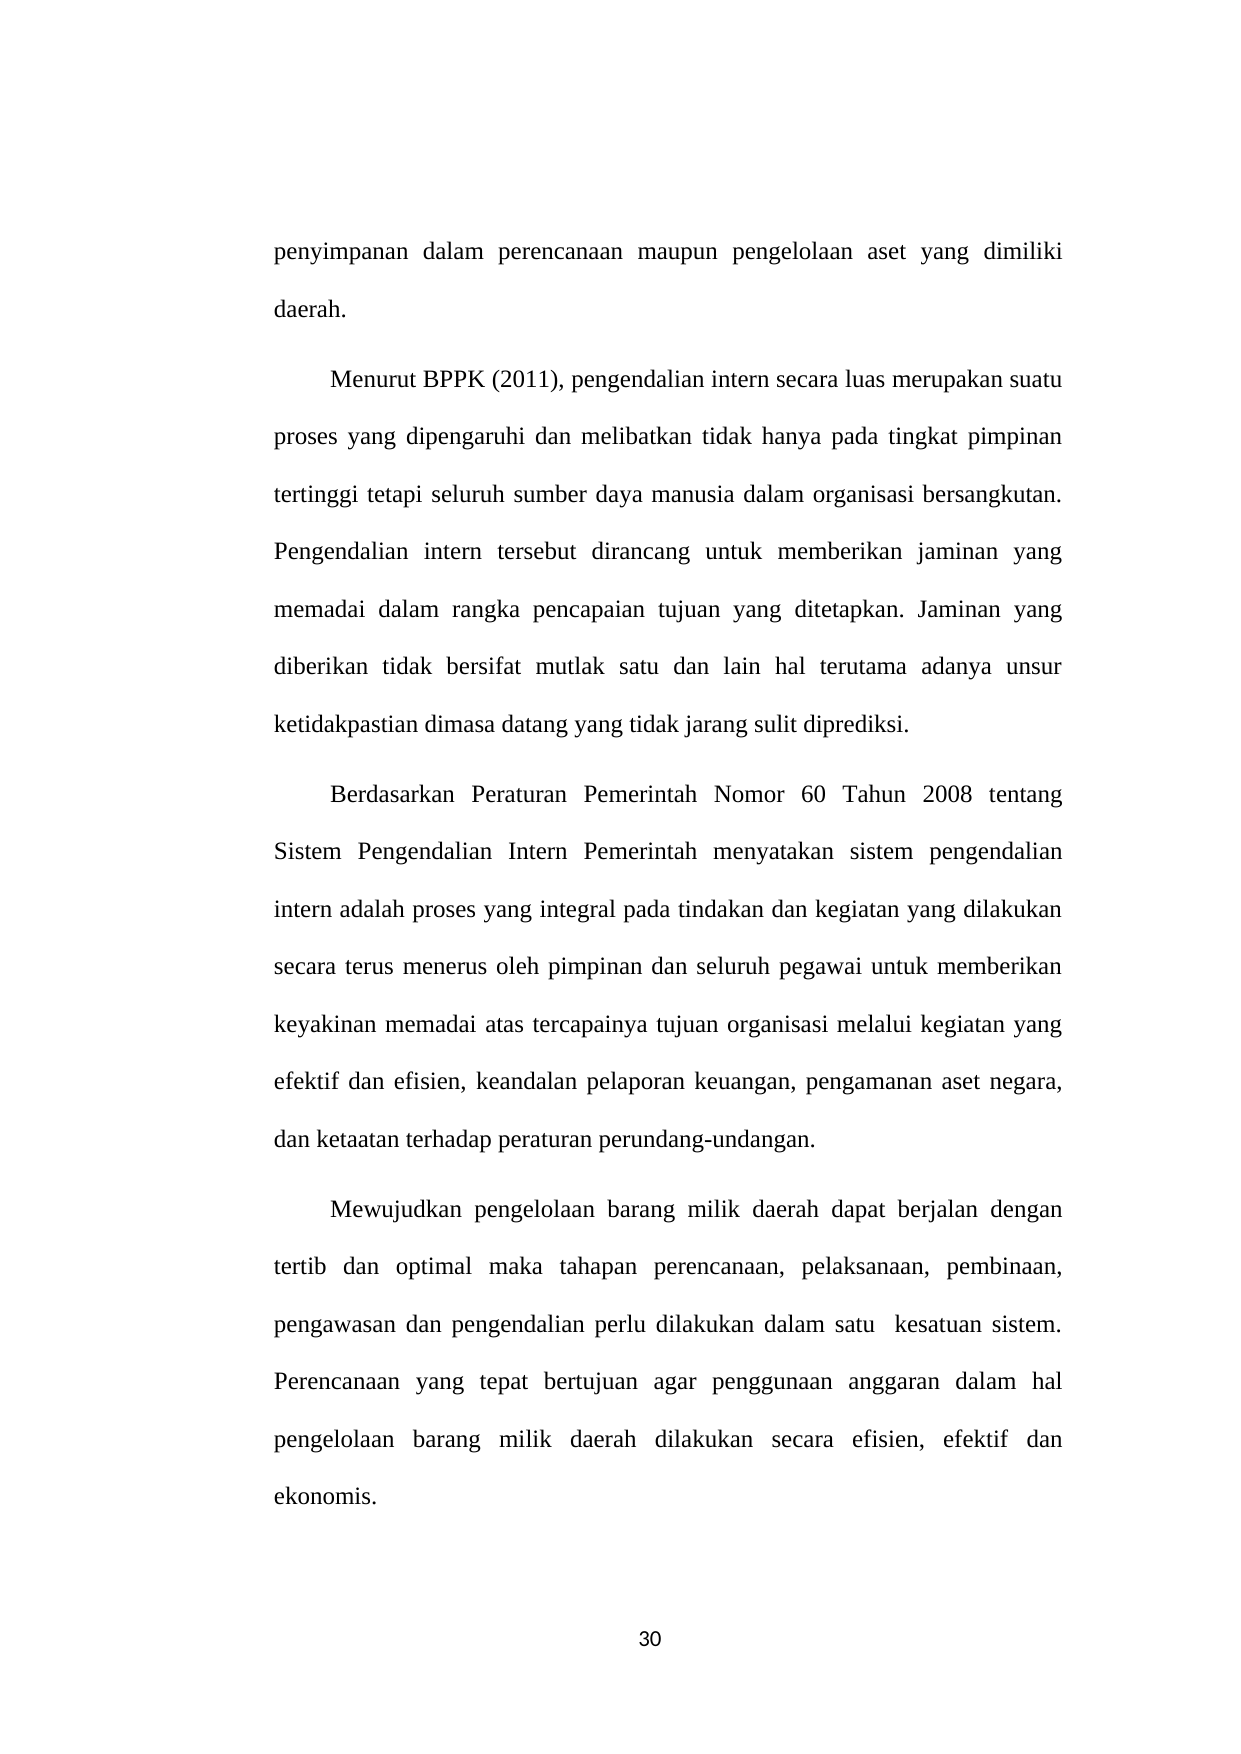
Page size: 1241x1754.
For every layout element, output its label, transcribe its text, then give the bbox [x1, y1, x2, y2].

text Berdasarkan Peraturan Pemerintah Nomor 60 Tahun 2008 tentang Sistem Pengendalian Intern Pemerintah menyatakan sistem pengendalian intern adalah proses yang integral pada tindakan dan kegiatan yang dilakukan secara terus menerus oleh pimpinan dan seluruh pegawai untuk memberikan keyakinan memadai atas tercapainya tujuan organisasi melalui kegiatan yang efektif dan efisien, keandalan pelaporan keuangan, pengamanan aset negara, dan ketaatan terhadap peraturan perundang-undangan. [274, 779, 1063, 1152]
text Menurut BPPK (2011), pengendalian intern secara luas merupakan suatu proses yang dipengaruhi dan melibatkan tidak hanya pada tingkat pimpinan tertinggi tetapi seluruh sumber daya manusia dalam organisasi bersangkutan. Pengendalian intern tersebut dirancang untuk memberikan jaminan yang memadai dalam rangka pencapaian tujuan yang ditetapkan. Jaminan yang diberikan tidak bersifat mutlak satu dan lain hal terutama adanya unsur ketidakpastian dimasa datang yang tidak jarang sulit diprediksi. [274, 364, 1063, 737]
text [274, 236, 1063, 322]
text Mewujudkan pengelolaan barang milik daerah dapat berjalan dengan tertib dan optimal maka tahapan perencanaan, pelaksanaan, pembinaan, pengawasan dan pengendalian perlu dilakukan dalam satu kesatuan sistem. Perencanaan yang tepat bertujuan agar penggunaan anggaran dalam hal pengelolaan barang milik daerah dilakukan secara efisien, efektif dan ekonomis. [274, 1194, 1063, 1510]
